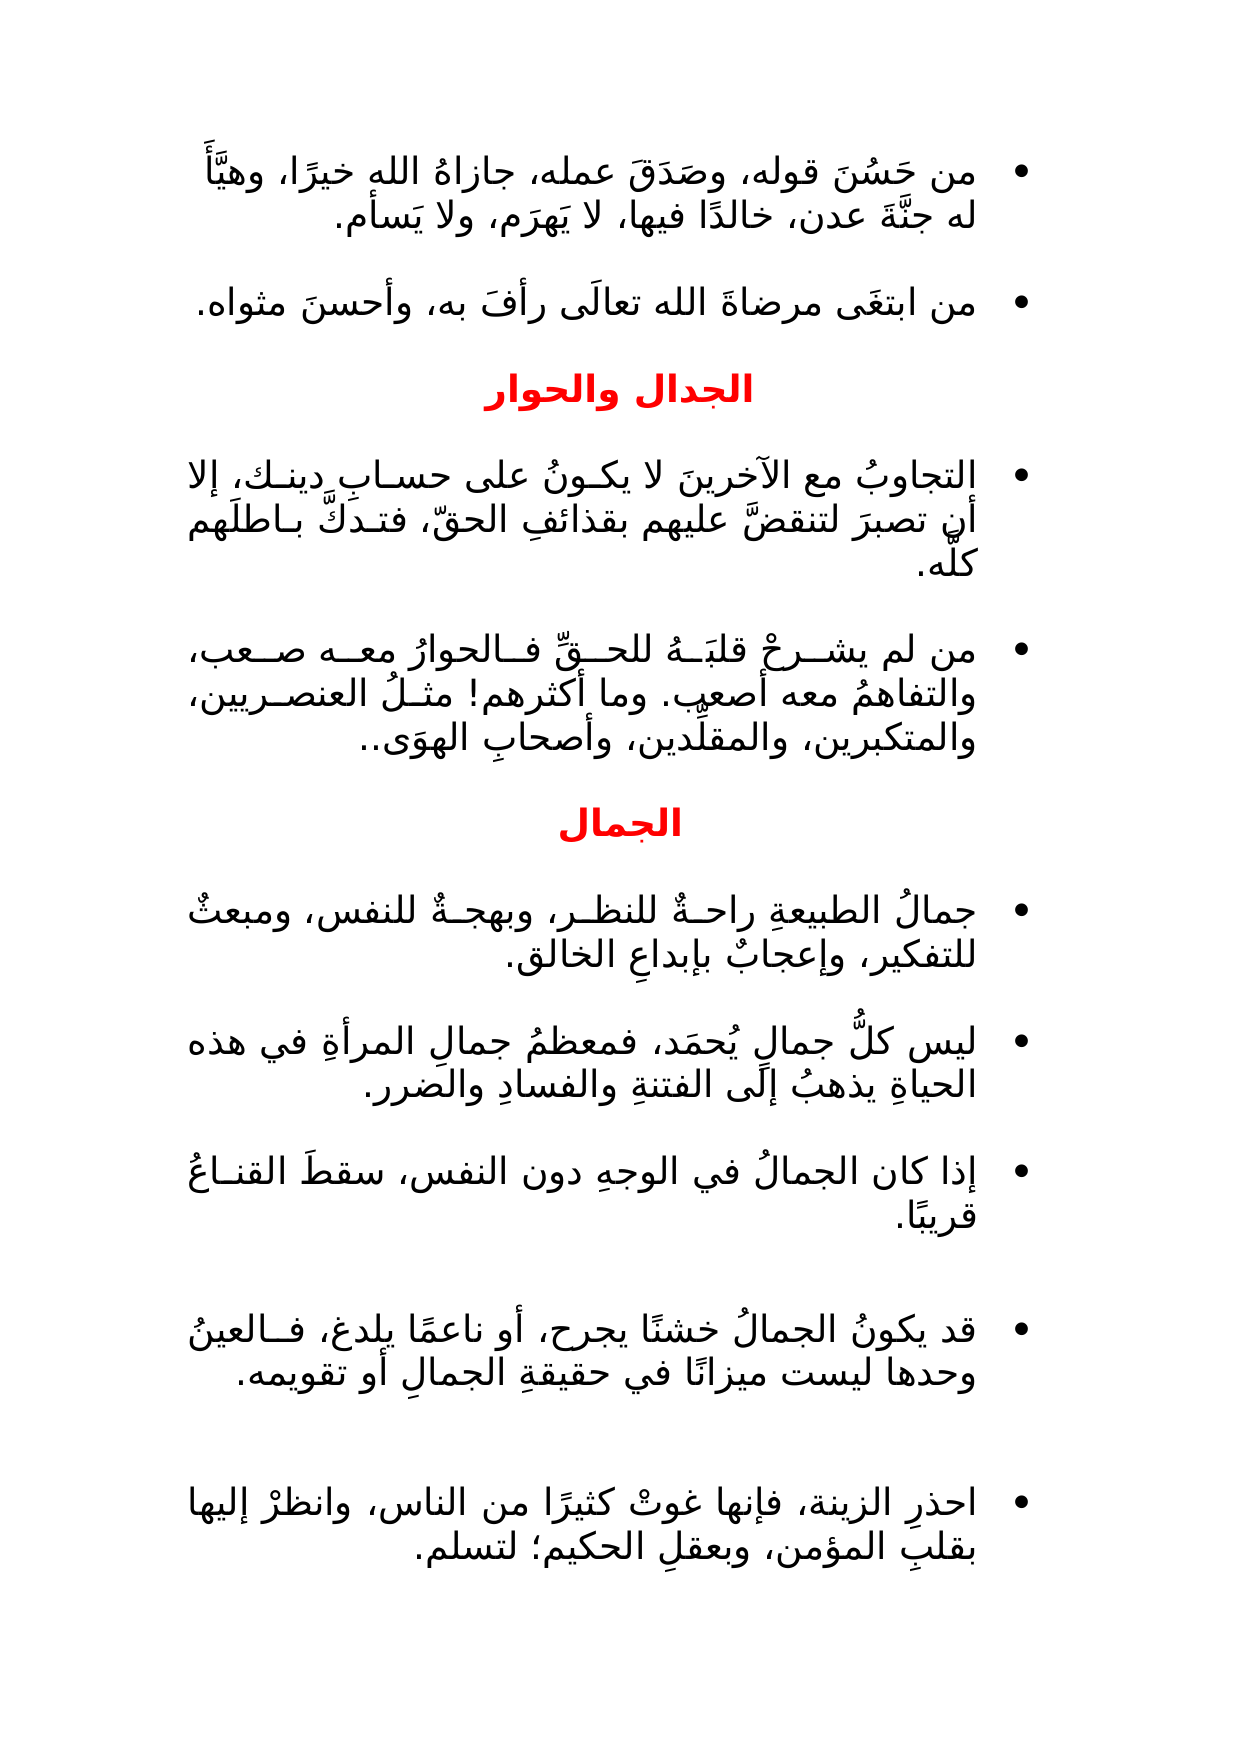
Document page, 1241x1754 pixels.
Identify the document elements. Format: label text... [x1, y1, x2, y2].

text الجمال [187, 802, 1053, 846]
list من لم يشرحْ قلبَهُ للحقِّ فالحوارُ معه صعب، والتفاهمُ معه أصعب. وما أكثرهم! مثلُ العنصريين، والمتكبرين، والمقلِّدين، وأصحابِ الهوَى.. [187, 628, 1015, 759]
list التجاوبُ مع الآخرينَ لا يكونُ على حسابِ دينك، إلا أن تصبرَ لتنقضَّ عليهم بقذائفِ الحقّ، فتدكَّ باطلَهم كلَّه. [187, 454, 1015, 585]
text الجدال والحوار [187, 367, 1053, 411]
list جمالُ الطبيعةِ راحةٌ للنظر، وبهجةٌ للنفس، ومبعثٌ للتفكير، وإعجابٌ بإبداعِ الخالق. [187, 889, 1015, 976]
list من ابتغَى مرضاةَ الله تعالَى رأفَ به، وأحسنَ مثواه. [187, 280, 1015, 324]
list إذا كان الجمالُ في الوجهِ دون النفس، سقطَ القناعُ قريبًا. [187, 1150, 1015, 1237]
list احذرِ الزينة، فإنها غوتْ كثيرًا من الناس، وانظرْ إليها بقلبِ المؤمن، وبعقلِ الحكيم؛ لتسلم. [187, 1481, 1015, 1568]
list قد يكونُ الجمالُ خشنًا يجرح، أو ناعمًا يلدغ، فالعينُ وحدها ليست ميزانًا في حقيقةِ الجمالِ أو تقويمه. [187, 1307, 1015, 1395]
list ليس كلُّ جمالٍ يُحمَد، فمعظمُ جمالِ المرأةِ في هذه الحياةِ يذهبُ إلى الفتنةِ والفسادِ والضرر. [187, 1019, 1015, 1107]
list من حَسُنَ قوله، وصَدَقَ عمله، جازاهُ الله خيرًا، وهيَّأَ له جنَّةَ عدن، خالدًا فيها، لا يَهرَم، ولا يَسأم. [187, 150, 1015, 237]
